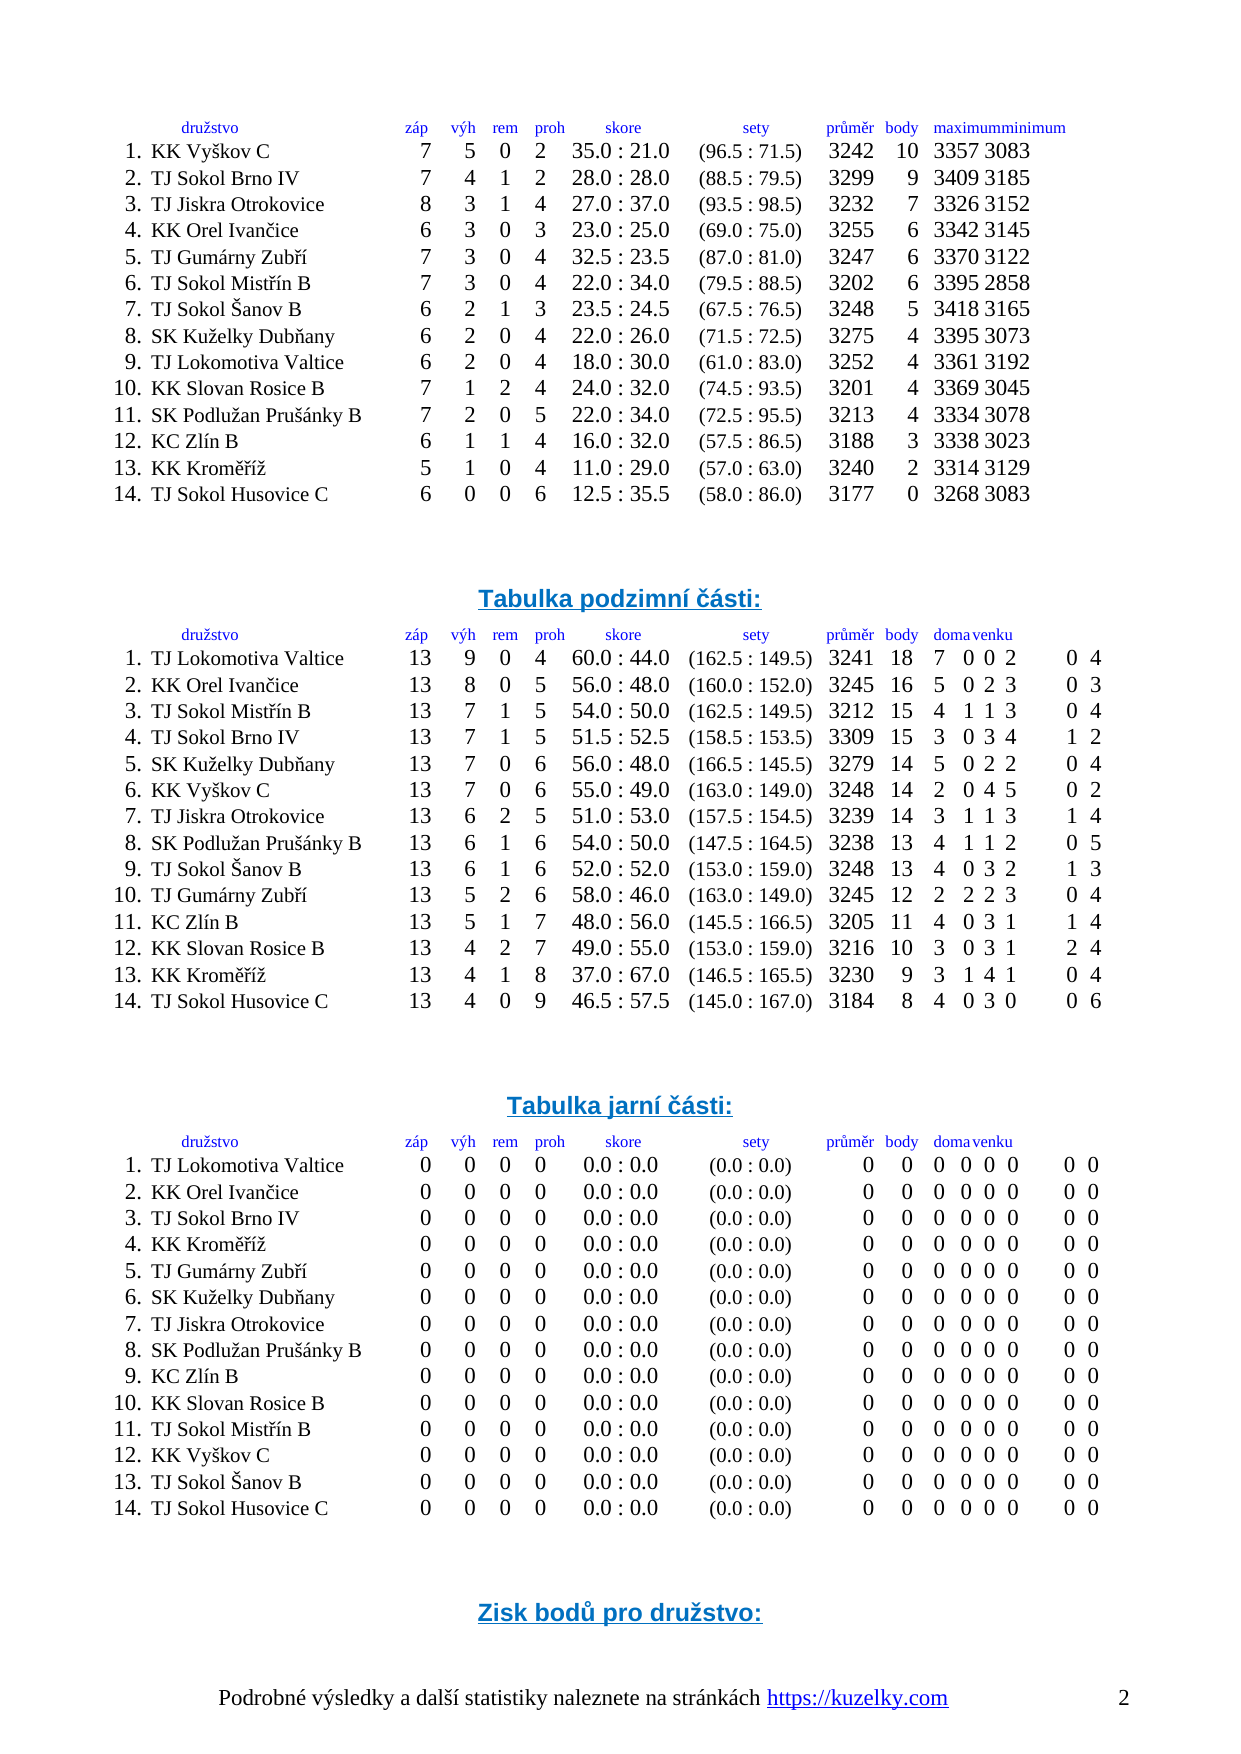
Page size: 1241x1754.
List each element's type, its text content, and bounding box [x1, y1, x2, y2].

text 13. KK Kroměříž 5 1 0 4 11.0 : 29.0 (57.0 : 63.0) 3240 2 3314 3129 [106, 453, 1134, 480]
text 10. TJ Gumárny Zubří 13 5 2 6 58.0 : 46.0 (163.0 : 149.0) 3245 12 2 2 2 3 0 4 [106, 882, 1134, 908]
text 7. TJ Jiskra Otrokovice 0 0 0 0 0.0 : 0.0 (0.0 : 0.0) 0 0 0 0 0 0 0 0 [106, 1309, 1134, 1336]
text 4. KK Kroměříž 0 0 0 0 0.0 : 0.0 (0.0 : 0.0) 0 0 0 0 0 0 0 0 [106, 1231, 1134, 1257]
text 1. TJ Lokomotiva Valtice 13 9 0 4 60.0 : 44.0 (162.5 : 149.5) 3241 18 7 0 0 2 0 4 [106, 644, 1134, 671]
text 9. KC Zlín B 0 0 0 0 0.0 : 0.0 (0.0 : 0.0) 0 0 0 0 0 0 0 0 [106, 1362, 1134, 1389]
text 11. TJ Sokol Mistřín B 0 0 0 0 0.0 : 0.0 (0.0 : 0.0) 0 0 0 0 0 0 0 0 [106, 1415, 1134, 1441]
text 2. KK Orel Ivančice 0 0 0 0 0.0 : 0.0 (0.0 : 0.0) 0 0 0 0 0 0 0 0 [106, 1178, 1134, 1204]
text 9. TJ Sokol Šanov B 13 6 1 6 52.0 : 52.0 (153.0 : 159.0) 3248 13 4 0 3 2 1 3 [106, 855, 1134, 882]
text 11. SK Podlužan Prušánky B 7 2 0 5 22.0 : 34.0 (72.5 : 95.5) 3213 4 3334 3078 [106, 401, 1134, 427]
text 6. SK Kuželky Dubňany 0 0 0 0 0.0 : 0.0 (0.0 : 0.0) 0 0 0 0 0 0 0 0 [106, 1283, 1134, 1309]
text 14. TJ Sokol Husovice C 13 4 0 9 46.5 : 57.5 (145.0 : 167.0) 3184 8 4 0 3 0 0 6 [106, 987, 1134, 1013]
text 8. SK Podlužan Prušánky B 13 6 1 6 54.0 : 50.0 (147.5 : 164.5) 3238 13 4 1 1 2 0 5 [106, 829, 1134, 855]
text 6. KK Vyškov C 13 7 0 6 55.0 : 49.0 (163.0 : 149.0) 3248 14 2 0 4 5 0 2 [106, 776, 1134, 802]
text družstvo záp výh rem proh skore sety průměr body maximum minimum [106, 118, 1134, 137]
text 11. KC Zlín B 13 5 1 7 48.0 : 56.0 (145.5 : 166.5) 3205 11 4 0 3 1 1 4 [106, 908, 1134, 934]
text 2. KK Orel Ivančice 13 8 0 5 56.0 : 48.0 (160.0 : 152.0) 3245 16 5 0 2 3 0 3 [106, 671, 1134, 697]
text 3. TJ Jiskra Otrokovice 8 3 1 4 27.0 : 37.0 (93.5 : 98.5) 3232 7 3326 3152 [106, 190, 1134, 216]
text 8. SK Podlužan Prušánky B 0 0 0 0 0.0 : 0.0 (0.0 : 0.0) 0 0 0 0 0 0 0 0 [106, 1336, 1134, 1362]
text 3. TJ Sokol Brno IV 0 0 0 0 0.0 : 0.0 (0.0 : 0.0) 0 0 0 0 0 0 0 0 [106, 1204, 1134, 1231]
text 10. KK Slovan Rosice B 7 1 2 4 24.0 : 32.0 (74.5 : 93.5) 3201 4 3369 3045 [106, 374, 1134, 401]
text 10. KK Slovan Rosice B 0 0 0 0 0.0 : 0.0 (0.0 : 0.0) 0 0 0 0 0 0 0 0 [106, 1389, 1134, 1415]
text 4. TJ Sokol Brno IV 13 7 1 5 51.5 : 52.5 (158.5 : 153.5) 3309 15 3 0 3 4 1 2 [106, 723, 1134, 750]
text 7. TJ Sokol Šanov B 6 2 1 3 23.5 : 24.5 (67.5 : 76.5) 3248 5 3418 3165 [106, 295, 1134, 322]
text družstvo záp výh rem proh skore sety průměr body doma venku [106, 625, 1134, 644]
text 6. TJ Sokol Mistřín B 7 3 0 4 22.0 : 34.0 (79.5 : 88.5) 3202 6 3395 2858 [106, 269, 1134, 295]
text 5. TJ Gumárny Zubří 7 3 0 4 32.5 : 23.5 (87.0 : 81.0) 3247 6 3370 3122 [106, 243, 1134, 269]
text 14. TJ Sokol Husovice C 6 0 0 6 12.5 : 35.5 (58.0 : 86.0) 3177 0 3268 3083 [106, 480, 1134, 506]
text 7. TJ Jiskra Otrokovice 13 6 2 5 51.0 : 53.0 (157.5 : 154.5) 3239 14 3 1 1 3 1 4 [106, 802, 1134, 829]
text družstvo záp výh rem proh skore sety průměr body doma venku [106, 1132, 1134, 1151]
text Zisk bodů pro družstvo: [94, 1598, 1145, 1627]
text 9. TJ Lokomotiva Valtice 6 2 0 4 18.0 : 30.0 (61.0 : 83.0) 3252 4 3361 3192 [106, 348, 1134, 374]
text 1. TJ Lokomotiva Valtice 0 0 0 0 0.0 : 0.0 (0.0 : 0.0) 0 0 0 0 0 0 0 0 [106, 1151, 1134, 1178]
text 4. KK Orel Ivančice 6 3 0 3 23.0 : 25.0 (69.0 : 75.0) 3255 6 3342 3145 [106, 216, 1134, 243]
text Tabulka jarní části: [94, 1091, 1145, 1120]
text 8. SK Kuželky Dubňany 6 2 0 4 22.0 : 26.0 (71.5 : 72.5) 3275 4 3395 3073 [106, 322, 1134, 348]
text 12. KC Zlín B 6 1 1 4 16.0 : 32.0 (57.5 : 86.5) 3188 3 3338 3023 [106, 427, 1134, 453]
text 13. KK Kroměříž 13 4 1 8 37.0 : 67.0 (146.5 : 165.5) 3230 9 3 1 4 1 0 4 [106, 961, 1134, 987]
text 12. KK Slovan Rosice B 13 4 2 7 49.0 : 55.0 (153.0 : 159.0) 3216 10 3 0 3 1 2 4 [106, 934, 1134, 961]
text 14. TJ Sokol Husovice C 0 0 0 0 0.0 : 0.0 (0.0 : 0.0) 0 0 0 0 0 0 0 0 [106, 1494, 1134, 1520]
text 12. KK Vyškov C 0 0 0 0 0.0 : 0.0 (0.0 : 0.0) 0 0 0 0 0 0 0 0 [106, 1441, 1134, 1468]
text 13. TJ Sokol Šanov B 0 0 0 0 0.0 : 0.0 (0.0 : 0.0) 0 0 0 0 0 0 0 0 [106, 1468, 1134, 1494]
text 3. TJ Sokol Mistřín B 13 7 1 5 54.0 : 50.0 (162.5 : 149.5) 3212 15 4 1 1 3 0 4 [106, 697, 1134, 723]
text 5. SK Kuželky Dubňany 13 7 0 6 56.0 : 48.0 (166.5 : 145.5) 3279 14 5 0 2 2 0 4 [106, 750, 1134, 776]
text 5. TJ Gumárny Zubří 0 0 0 0 0.0 : 0.0 (0.0 : 0.0) 0 0 0 0 0 0 0 0 [106, 1257, 1134, 1283]
text 2. TJ Sokol Brno IV 7 4 1 2 28.0 : 28.0 (88.5 : 79.5) 3299 9 3409 3185 [106, 164, 1134, 190]
text 1. KK Vyškov C 7 5 0 2 35.0 : 21.0 (96.5 : 71.5) 3242 10 3357 3083 [106, 137, 1134, 164]
text Tabulka podzimní části: [94, 584, 1145, 613]
